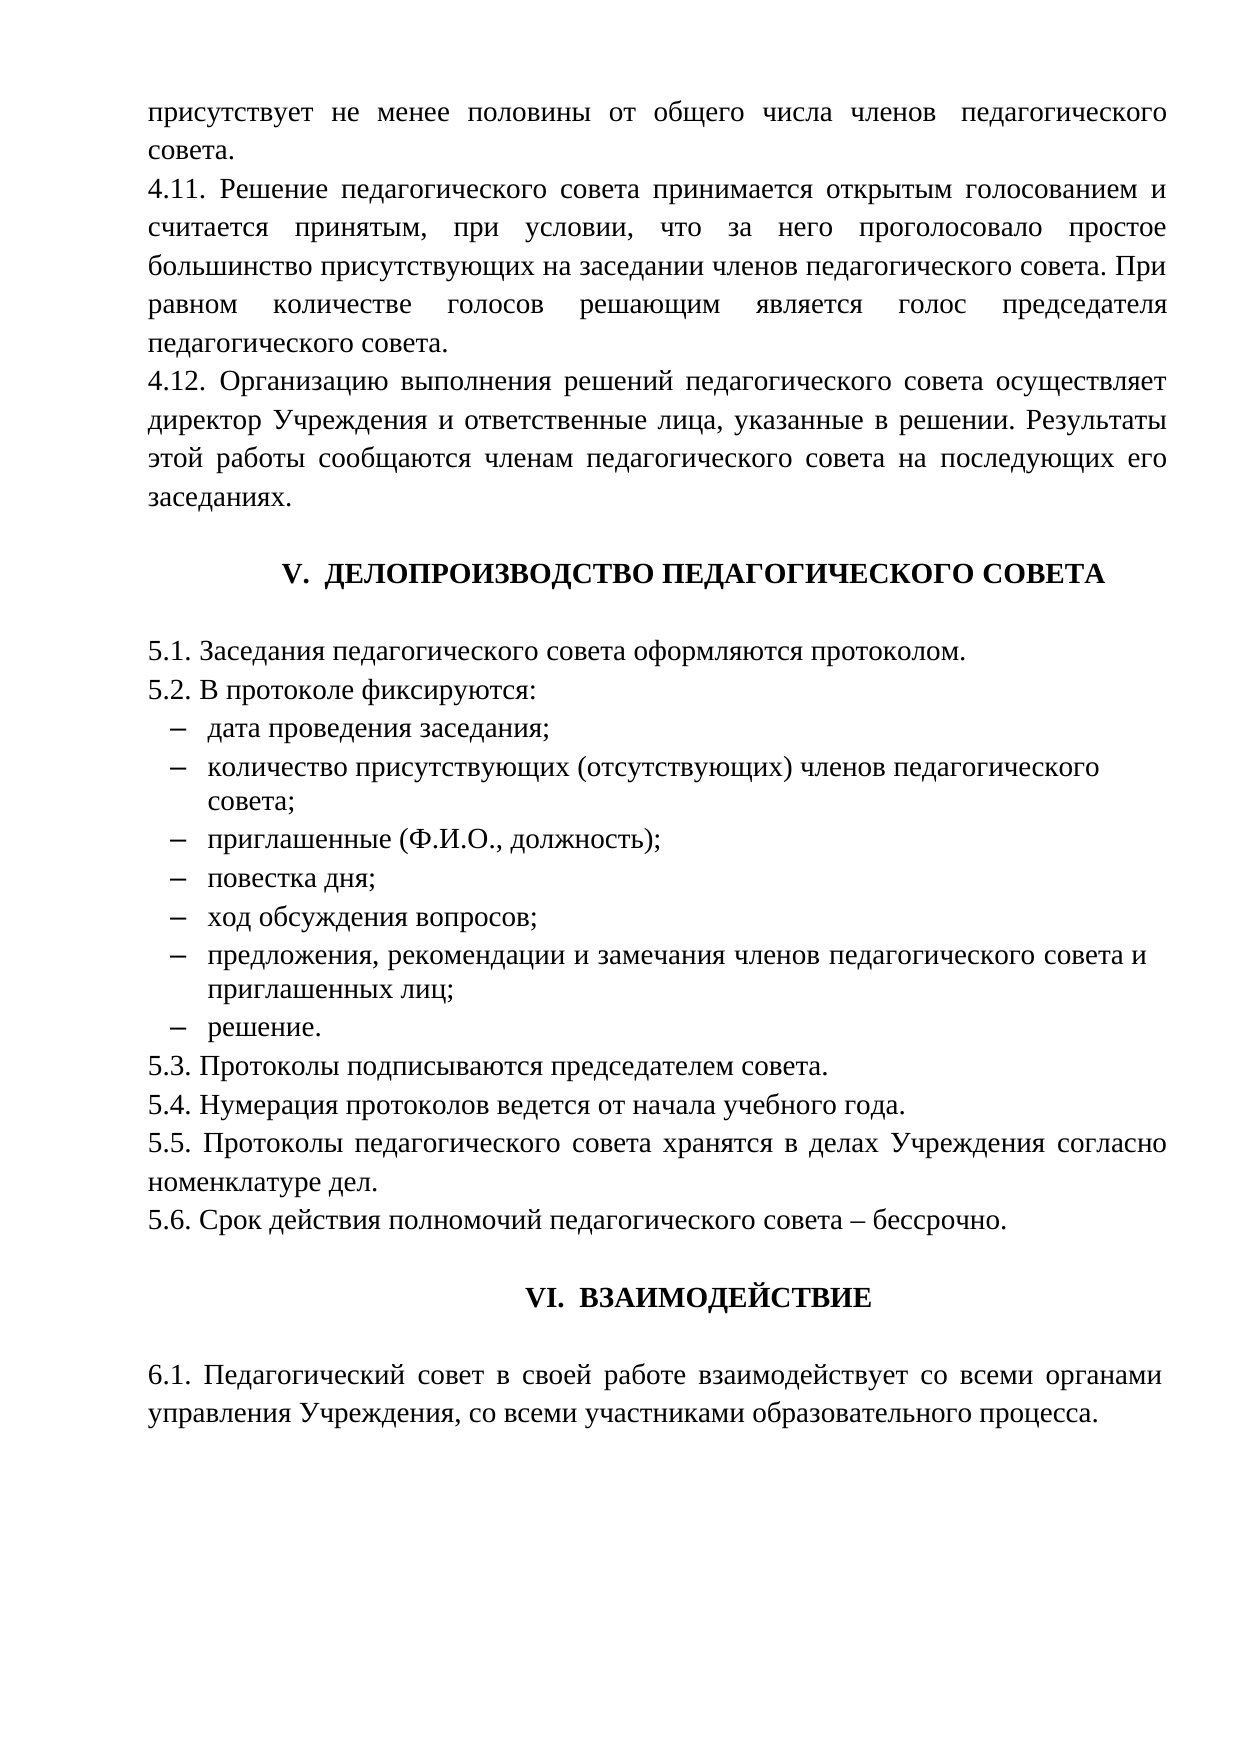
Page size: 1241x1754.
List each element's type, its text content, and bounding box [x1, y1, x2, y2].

subtitle V. ДЕЛОПРОИЗВОДСТВО ПЕДАГОГИЧЕСКОГО СОВЕТА [281, 557, 1178, 590]
list повестка дня; [170, 860, 1178, 894]
list предложения, рекомендации и замечания членов педагогического совета и приглашенных лиц; [170, 937, 1178, 1004]
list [148, 94, 1167, 166]
list Организацию выполнения решений педагогического совета осуществляет директор Учреждения и ответственные лица, указанные в решении. Результаты этой работы сообщаются членам педагогического совета на последующих его заседаниях. [148, 363, 1167, 513]
list приглашенные (Ф.И.О., должность); [170, 821, 1178, 855]
list Заседания педагогического совета оформляются протоколом. [148, 633, 1178, 667]
text 6.1. Педагогический совет в своей работе взаимодействует со всеми органами управления Учреждения, со всеми участниками образовательного процесса. [148, 1357, 1178, 1429]
list Решение педагогического совета принимается открытым голосованием и считается принятым, при условии, что за него проголосовало простое большинство присутствующих на заседании членов педагогического совета. При равном количестве голосов решающим является голос председателя педагогического совета. [148, 171, 1167, 358]
list В протоколе фиксируются: [148, 672, 1178, 706]
list ход обсуждения вопросов; [170, 899, 1178, 932]
list Протоколы подписываются председателем совета. [148, 1048, 1178, 1082]
list количество присутствующих (отсутствующих) членов педагогического совета; [170, 749, 1178, 816]
list Протоколы педагогического совета хранятся в делах Учреждения согласно номенклатуре дел. [148, 1125, 1167, 1197]
list дата проведения заседания; [170, 711, 1178, 744]
list Срок действия полномочий педагогического совета – бессрочно. [148, 1202, 1178, 1236]
subtitle VI. ВЗАИМОДЕЙСТВИЕ [525, 1280, 1178, 1314]
list решение. [170, 1009, 1178, 1043]
list Нумерация протоколов ведется от начала учебного года. [148, 1087, 1178, 1120]
